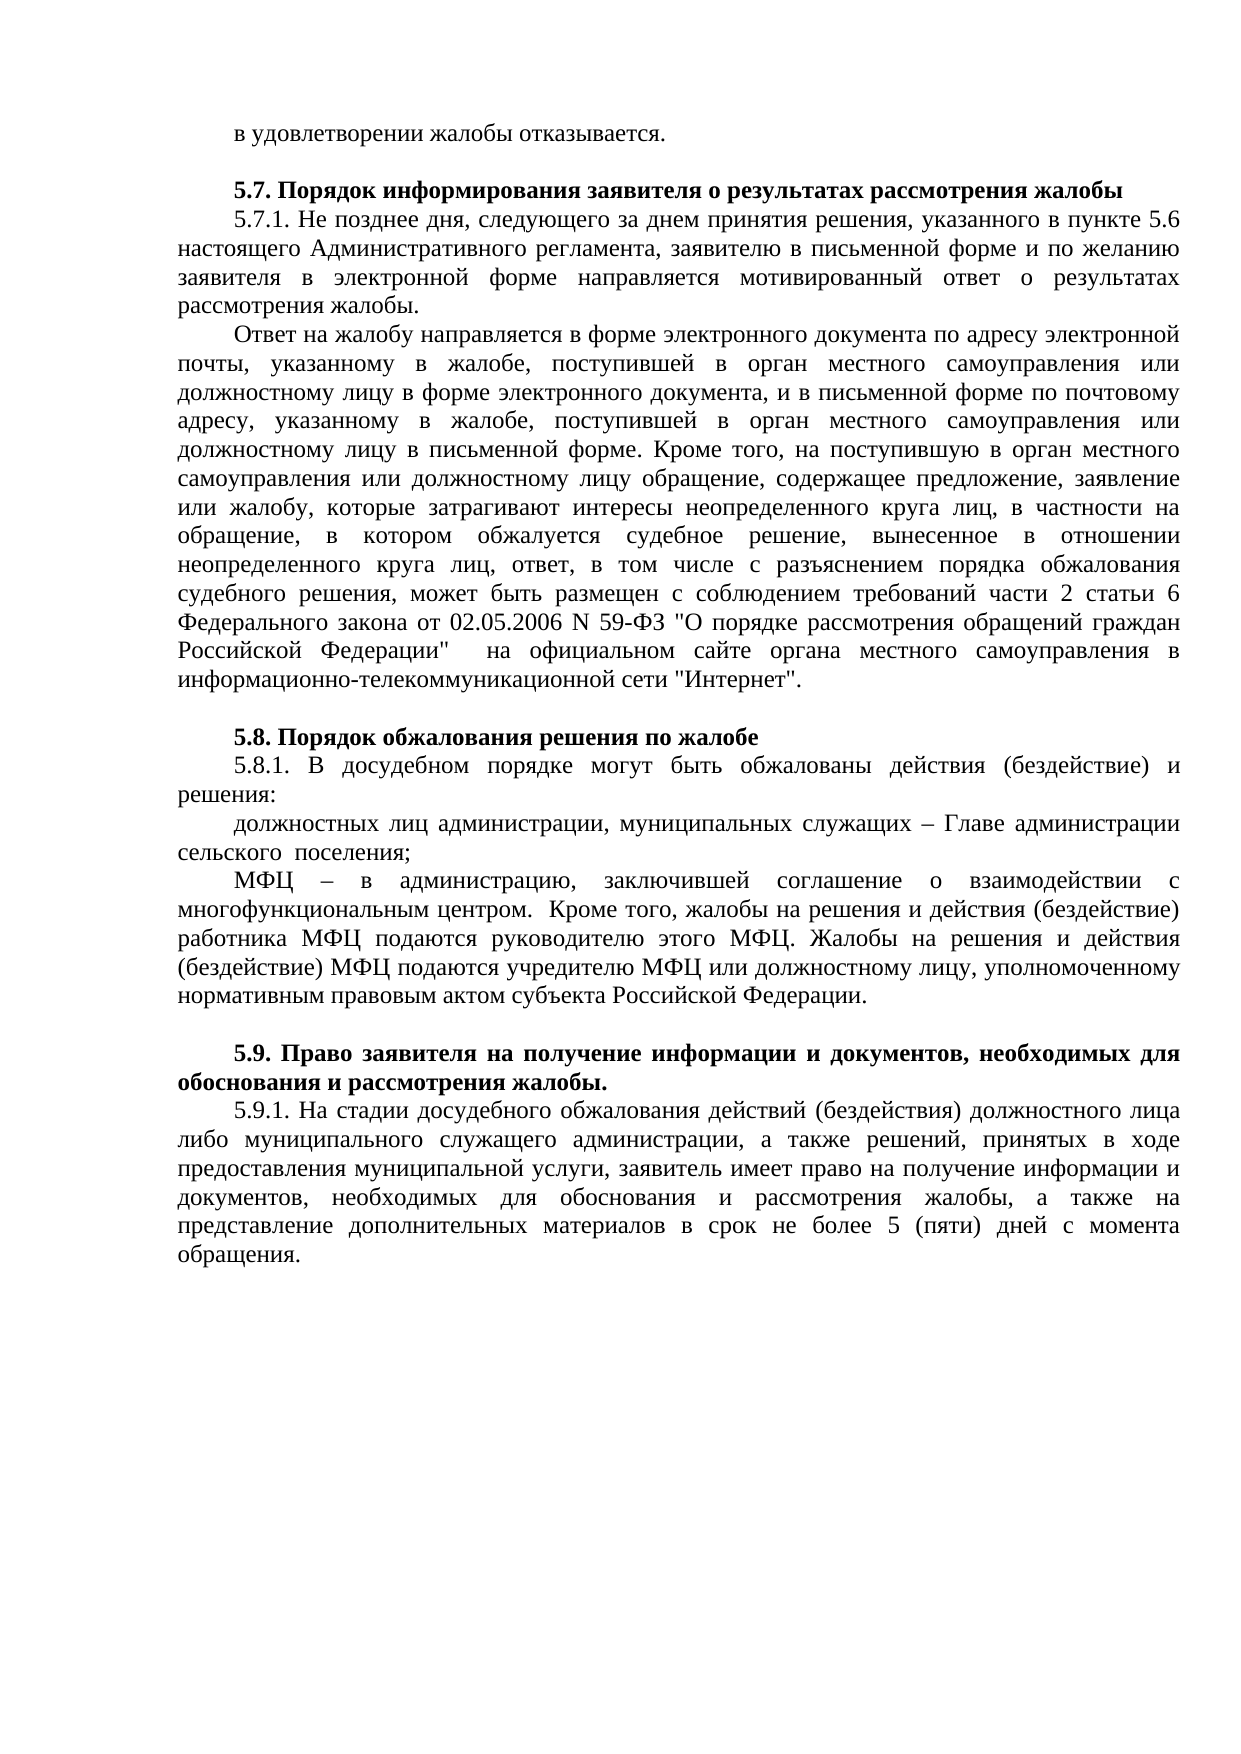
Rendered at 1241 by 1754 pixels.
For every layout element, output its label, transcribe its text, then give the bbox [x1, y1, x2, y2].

text в удовлетворении жалобы отказывается. [177, 118, 1181, 147]
text 5.7. Порядок информирования заявителя о результатах рассмотрения жалобы [177, 176, 1181, 204]
text 5.9. Право заявителя на получение информации и документов, необходимых для обоснования и рассмотрения жалобы. [177, 1038, 1181, 1096]
text 5.8. Порядок обжалования решения по жалобе [177, 722, 1181, 751]
text Ответ на жалобу направляется в форме электронного документа по адресу электронной почты, указанному в жалобе, поступившей в орган местного самоуправления или должностному лицу в форме электронного документа, и в письменной форме по почтовому адресу, указанному в жалобе, поступившей в орган местного самоуправления или должностному лицу в письменной форме. Кроме того, на поступившую в орган местного самоуправления или должностному лицу обращение, содержащее предложение, заявление или жалобу, которые затрагивают интересы неопределенного круга лиц, в частности на обращение, в котором обжалуется судебное решение, вынесенное в отношении неопределенного круга лиц, ответ, в том числе с разъяснением порядка обжалования судебного решения, может быть размещен с соблюдением требований части 2 статьи 6 Федерального закона от 02.05.2006 N 59-ФЗ "О порядке рассмотрения обращений граждан Российской Федерации" на официальном сайте органа местного самоуправления в информационно-телекоммуникационной сети "Интернет". [177, 319, 1181, 693]
text 5.8.1. В досудебном порядке могут быть обжалованы действия (бездействие) и решения: [177, 751, 1181, 808]
text должностных лиц администрации, муниципальных служащих – Главе администрации сельского поселения; [177, 808, 1181, 866]
text 5.9.1. На стадии досудебного обжалования действий (бездействия) должностного лица либо муниципального служащего администрации, а также решений, принятых в ходе предоставления муниципальной услуги, заявитель имеет право на получение информации и документов, необходимых для обоснования и рассмотрения жалобы, а также на представление дополнительных материалов в срок не более 5 (пяти) дней с момента обращения. [177, 1096, 1181, 1268]
text 5.7.1. Не позднее дня, следующего за днем принятия решения, указанного в пункте 5.6 настоящего Административного регламента, заявителю в письменной форме и по желанию заявителя в электронной форме направляется мотивированный ответ о результатах рассмотрения жалобы. [177, 204, 1181, 319]
text МФЦ – в администрацию, заключившей соглашение о взаимодействии с многофункциональным центром. Кроме того, жалобы на решения и действия (бездействие) работника МФЦ подаются руководителю этого МФЦ. Жалобы на решения и действия (бездействие) МФЦ подаются учредителю МФЦ или должностному лицу, уполномоченному нормативным правовым актом субъекта Российской Федерации. [177, 866, 1181, 1009]
